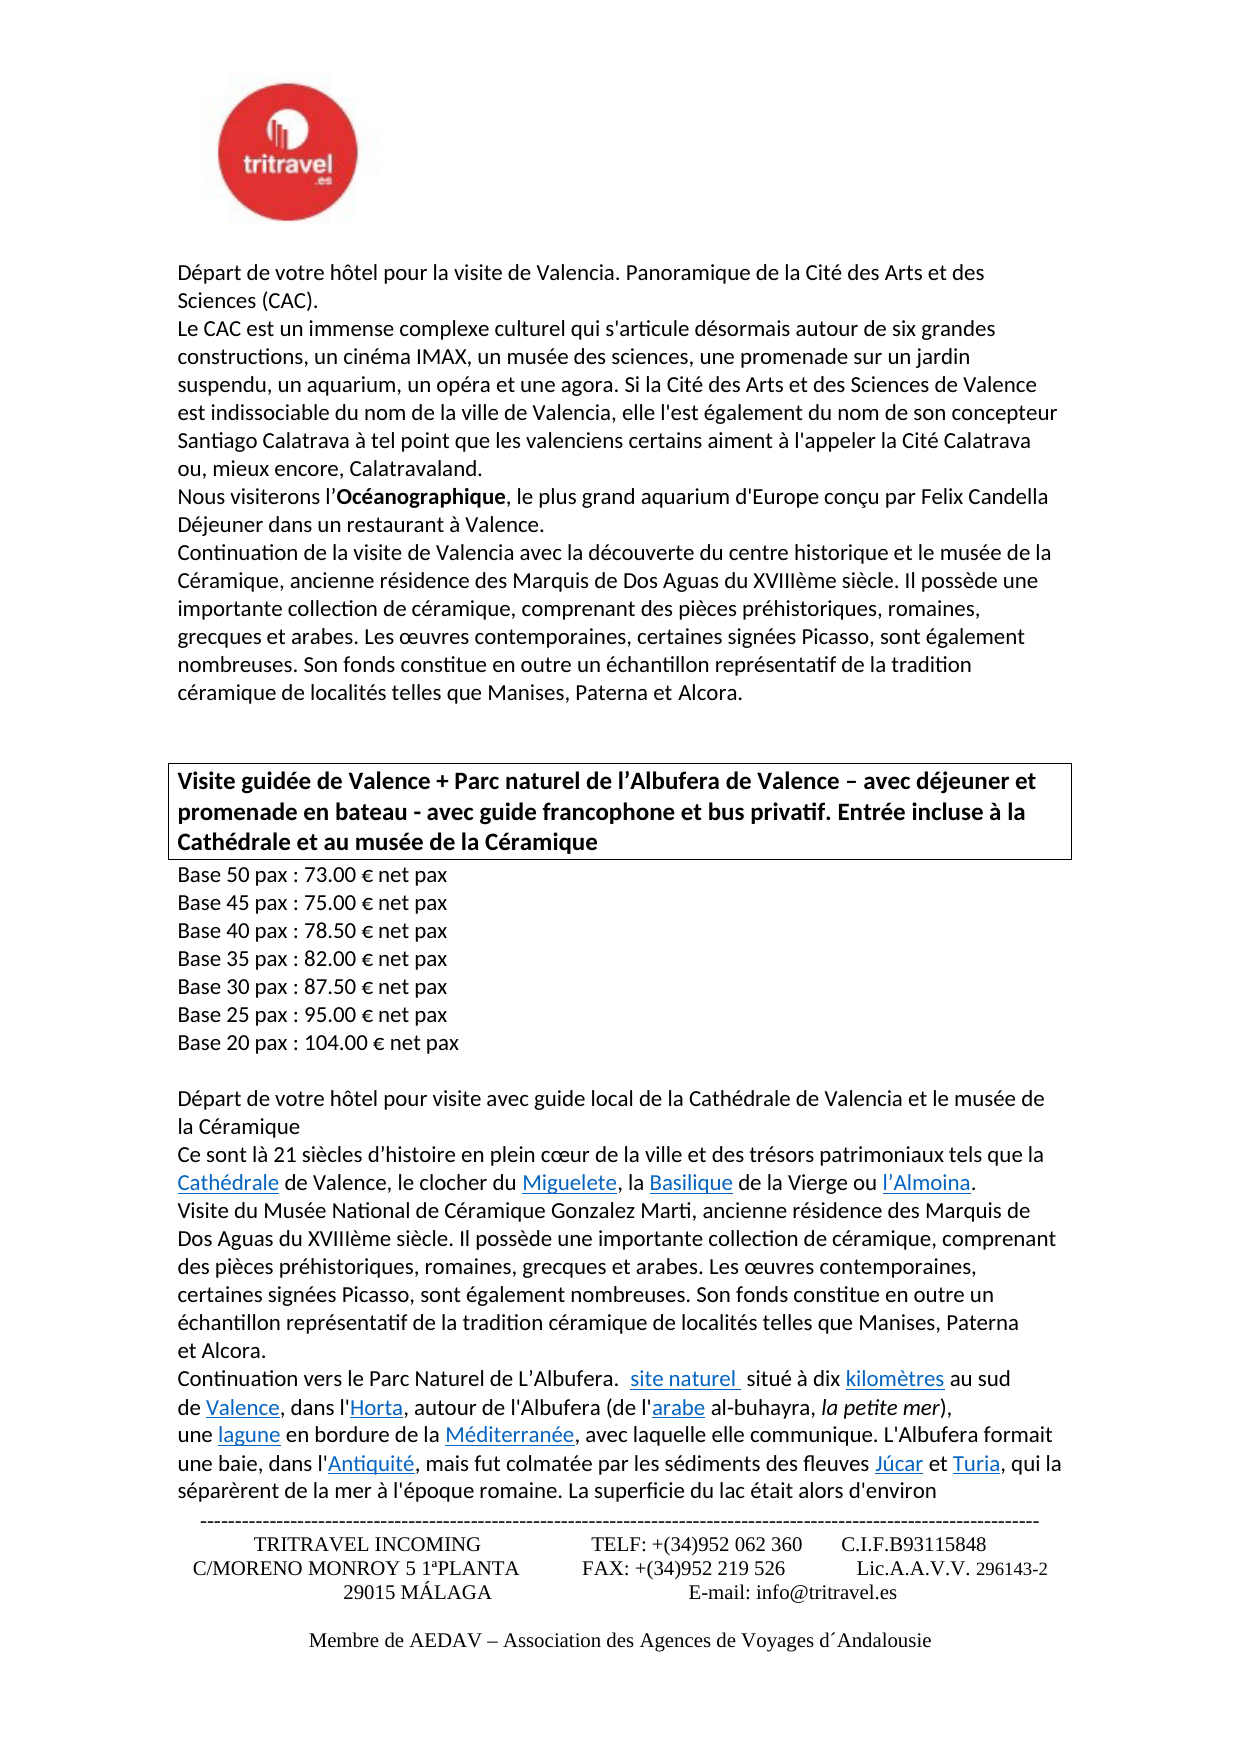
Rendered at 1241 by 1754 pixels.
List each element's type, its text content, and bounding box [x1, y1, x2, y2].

text Base 50 pax : 73.00 € net pax [177, 860, 1063, 888]
text Visite du Musée National de Céramique Gonzalez Marti, ancienne résidence des Marquis de Dos Aguas du XVIIIème siècle. Il possède une importante collection de céramique, comprenant des pièces préhistoriques, romaines, grecques et arabes. Les œuvres contemporaines, certaines signées Picasso, sont également nombreuses. Son fonds constitue en outre un échantillon représentatif de la tradition céramique de localités telles que Manises, Paterna et Alcora. [177, 1196, 1063, 1364]
text Base 45 pax : 75.00 € net pax [177, 888, 1063, 916]
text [177, 1364, 1063, 1505]
text Le CAC est un immense complexe culturel qui s'articule désormais autour de six grandes constructions, un cinéma IMAX, un musée des sciences, une promenade sur un jardin suspendu, un aquarium, un opéra et une agora. Si la Cité des Arts et des Sciences de Valence est indissociable du nom de la ville de Valencia, elle l'est également du nom de son concepteur Santiago Calatrava à tel point que les valenciens certains aiment à l'appeler la Cité Calatrava ou, mieux encore, Calatravaland. Nous visiterons l’Océanographique, le plus grand aquarium d'Europe conçu par Felix Candella [177, 314, 1063, 510]
text Continuation de la visite de Valencia avec la découverte du centre historique et le musée de la Céramique, ancienne résidence des Marquis de Dos Aguas du XVIIIème siècle. Il possède une importante collection de céramique, comprenant des pièces préhistoriques, romaines, grecques et arabes. Les œuvres contemporaines, certaines signées Picasso, sont également nombreuses. Son fonds constitue en outre un échantillon représentatif de la tradition céramique de localités telles que Manises, Paterna et Alcora. [177, 538, 1063, 706]
text Déjeuner dans un restaurant à Valence. [177, 510, 1063, 538]
text Base 25 pax : 95.00 € net pax [177, 1000, 1063, 1028]
text Visite guidée de Valence + Parc naturel de l’Albufera de Valence – avec déjeuner et promenade en bateau - avec guide francophone et bus privatif. Entrée incluse à la Cathédrale et au musée de la Céramique [169, 764, 1071, 859]
text Base 40 pax : 78.50 € net pax [177, 916, 1063, 944]
text Ce sont là 21 siècles d’histoire en plein cœur de la ville et des trésors patrimoniaux tels que la Cathédrale de Valence, le clocher du Miguelete, la Basilique de la Vierge ou l’Almoina. [177, 1140, 1063, 1196]
text Base 20 pax : 104.00 € net pax [177, 1028, 1063, 1056]
text Départ de votre hôtel pour visite avec guide local de la Cathédrale de Valencia et le musée de la Céramique [177, 1084, 1063, 1140]
text Base 30 pax : 87.50 € net pax [177, 972, 1063, 1000]
text Base 35 pax : 82.00 € net pax [177, 944, 1063, 972]
text Départ de votre hôtel pour la visite de Valencia. Panoramique de la Cité des Arts et des Sciences (CAC). [177, 258, 1063, 314]
